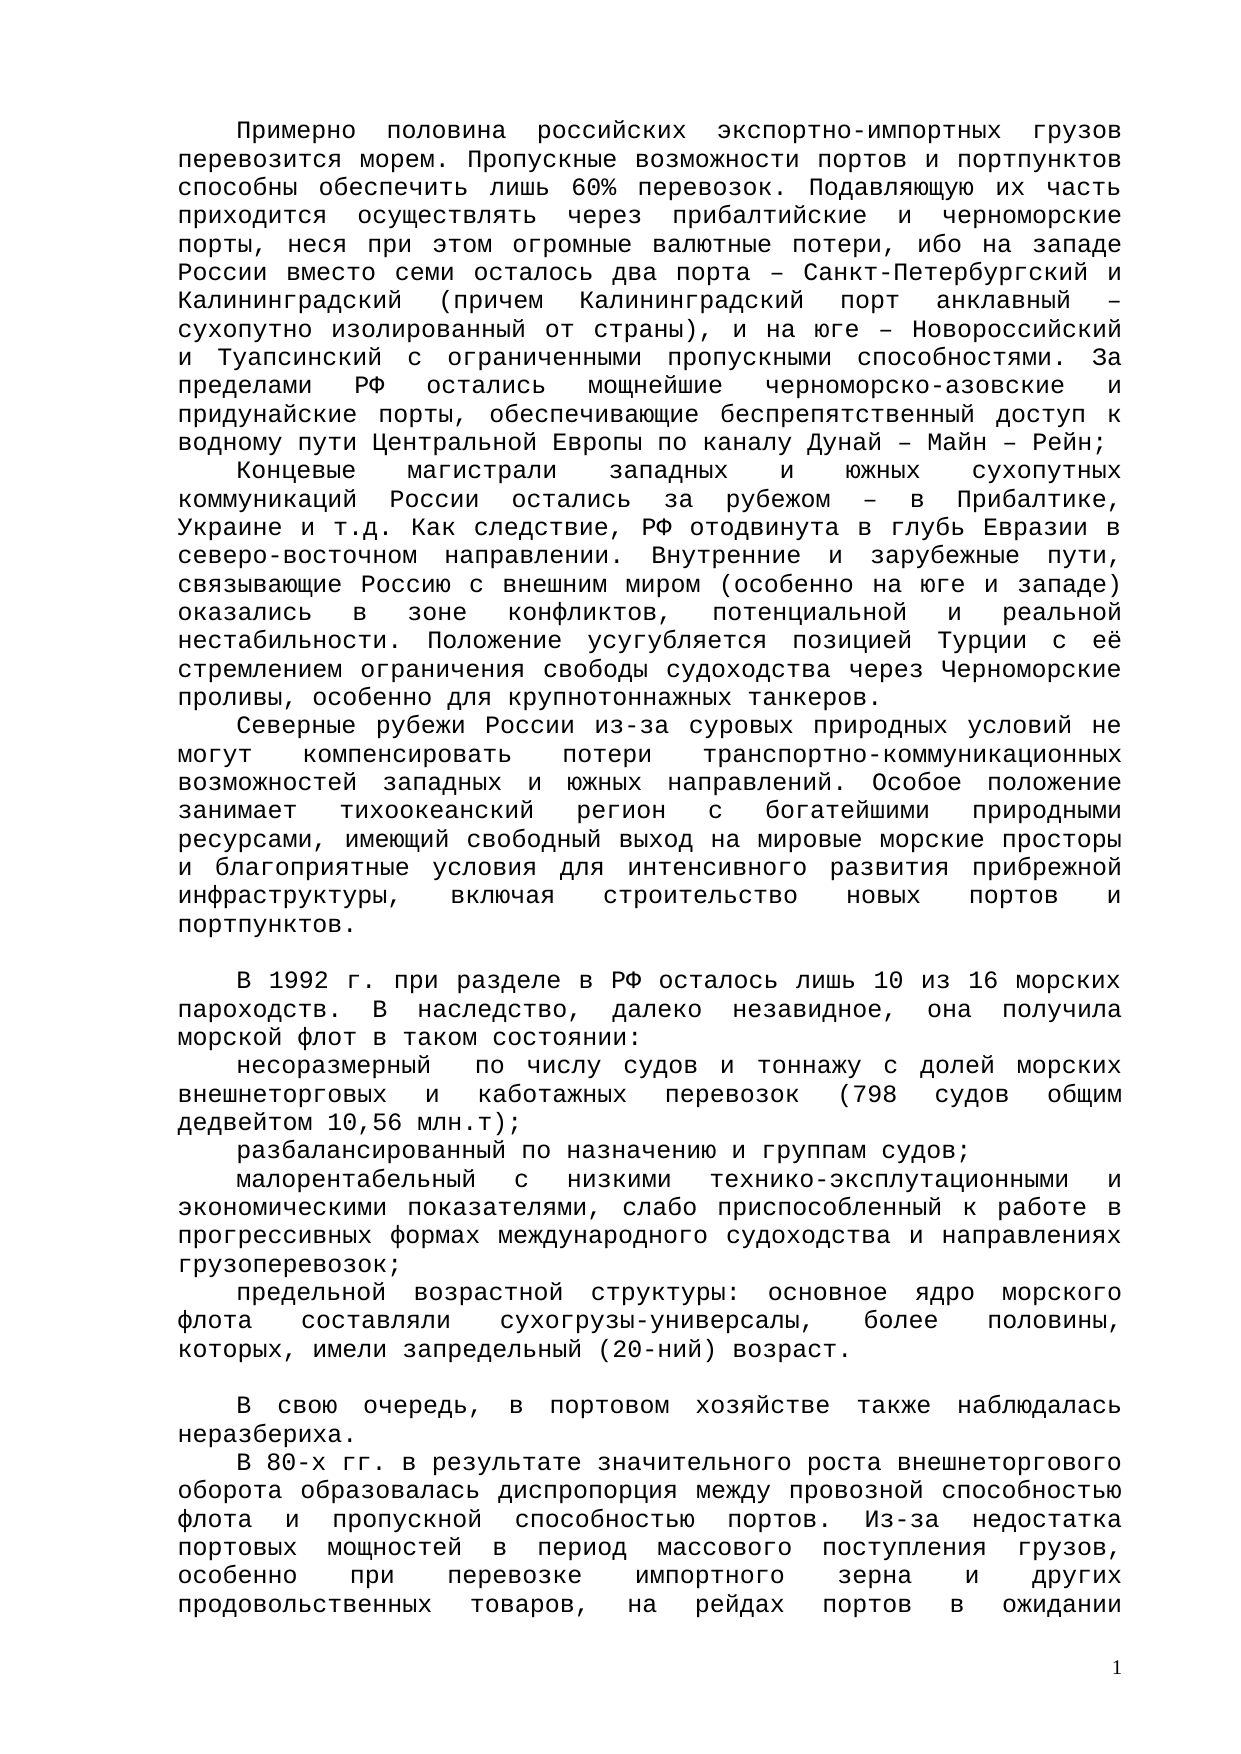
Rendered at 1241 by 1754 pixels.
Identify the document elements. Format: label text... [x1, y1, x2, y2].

text Северные рубежи России из-за суровых природных условий не могут компенсировать потери транспортно-коммуникационных возможностей западных и южных направлений. Особое положение занимает тихоокеанский регион с богатейшими природными ресурсами, имеющий свободный выход на мировые морские просторы и благоприятные условия для интенсивного развития прибрежной инфраструктуры, включая строительство новых портов и портпунктов. [177, 713, 1122, 940]
text несоразмерный по числу судов и тоннажу с долей морских внешнеторговых и каботажных перевозок (798 судов общим дедвейтом 10,56 млн.т); [177, 1053, 1122, 1138]
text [177, 1450, 1122, 1620]
text В свою очередь, в портовом хозяйстве также наблюдалась неразбериха. [177, 1393, 1122, 1450]
text разбалансированный по назначению и группам судов; [177, 1138, 1122, 1166]
text Концевые магистрали западных и южных сухопутных коммуникаций России остались за рубежом – в Прибалтике, Украине и т.д. Как следствие, РФ отодвинута в глубь Евразии в северо-восточном направлении. Внутренние и зарубежные пути, связывающие Россию с внешним миром (особенно на юге и западе) оказались в зоне конфликтов, потенциальной и реальной нестабильности. Положение усугубляется позицией Турции с её стремлением ограничения свободы судоходства через Черноморские проливы, особенно для крупнотоннажных танкеров. [177, 458, 1122, 713]
text В 1992 г. при разделе в РФ осталось лишь 10 из 16 морских пароходств. В наследство, далеко незавидное, она получила морской флот в таком состоянии: [177, 968, 1122, 1053]
text предельной возрастной структуры: основное ядро морского флота составляли сухогрузы-универсалы, более половины, которых, имели запредельный (20-ний) возраст. [177, 1280, 1122, 1365]
text Примерно половина российских экспортно-импортных грузов перевозится морем. Пропускные возможности портов и портпунктов способны обеспечить лишь 60% перевозок. Подавляющую их часть приходится осуществлять через прибалтийские и черноморские порты, неся при этом огромные валютные потери, ибо на западе России вместо семи осталось два порта – Санкт-Петербургский и Калининградский (причем Калининградский порт анклавный – сухопутно изолированный от страны), и на юге – Новороссийский и Туапсинский с ограниченными пропускными способностями. За пределами РФ остались мощнейшие черноморско-азовские и придунайские порты, обеспечивающие беспрепятственный доступ к водному пути Центральной Европы по каналу Дунай – Майн – Рейн; [177, 118, 1122, 458]
text малорентабельный с низкими технико-эксплутационными и экономическими показателями, слабо приспособленный к работе в прогрессивных формах международного судоходства и направлениях грузоперевозок; [177, 1166, 1122, 1280]
